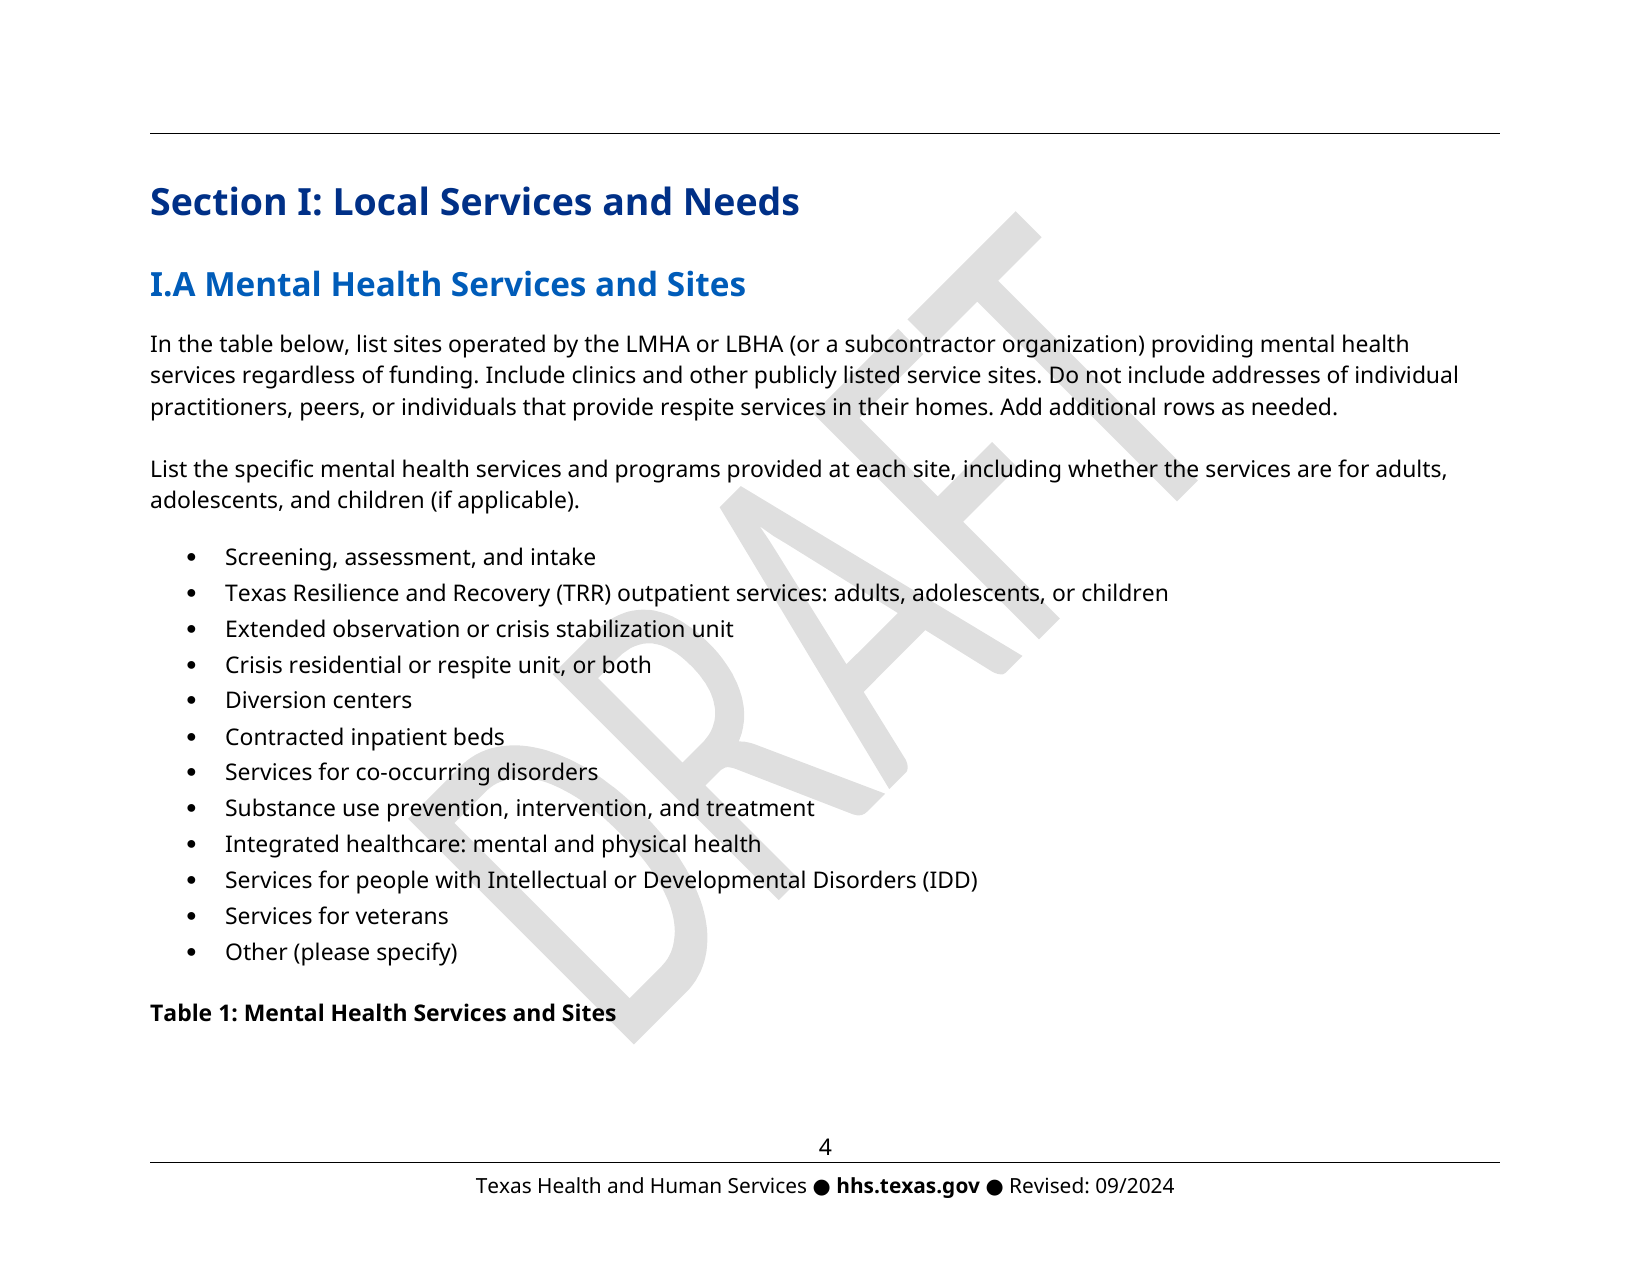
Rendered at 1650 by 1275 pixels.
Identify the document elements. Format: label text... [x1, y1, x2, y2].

list Contracted inpatient beds [187, 720, 1481, 752]
list Screening, assessment, and intake [187, 541, 1481, 572]
text In the table below, list sites operated by the LMHA or LBHA (or a subcontractor organization) providing mental health services regardless of funding. Include clinics and other publicly listed service sites. Do not include addresses of individual practitioners, peers, or individuals that provide respite services in their homes. Add additional rows as needed. [150, 328, 1500, 422]
text Table 1: Mental Health Services and Sites [150, 997, 1481, 1028]
list Crisis residential or respite unit, or both [187, 648, 1481, 680]
list Substance use prevention, intervention, and treatment [187, 792, 1481, 823]
list Services for people with Intellectual or Developmental Disorders (IDD) [187, 864, 1481, 895]
list Extended observation or crisis stabilization unit [187, 613, 1481, 644]
list Integrated healthcare: mental and physical health [187, 828, 1481, 859]
list Services for co-occurring disorders [187, 756, 1481, 788]
list Texas Resilience and Recovery (TRR) outpatient services: adults, adolescents, or children [187, 577, 1481, 608]
subtitle I.A Mental Health Services and Sites [150, 261, 1500, 307]
list Diversion centers [187, 684, 1481, 716]
subtitle Section I: Local Services and Needs [150, 175, 1500, 226]
list Services for veterans [187, 900, 1481, 931]
text List the specific mental health services and programs provided at each site, including whether the services are for adults, adolescents, and children (if applicable). [150, 453, 1500, 516]
list Other (please specify) [187, 936, 1481, 967]
